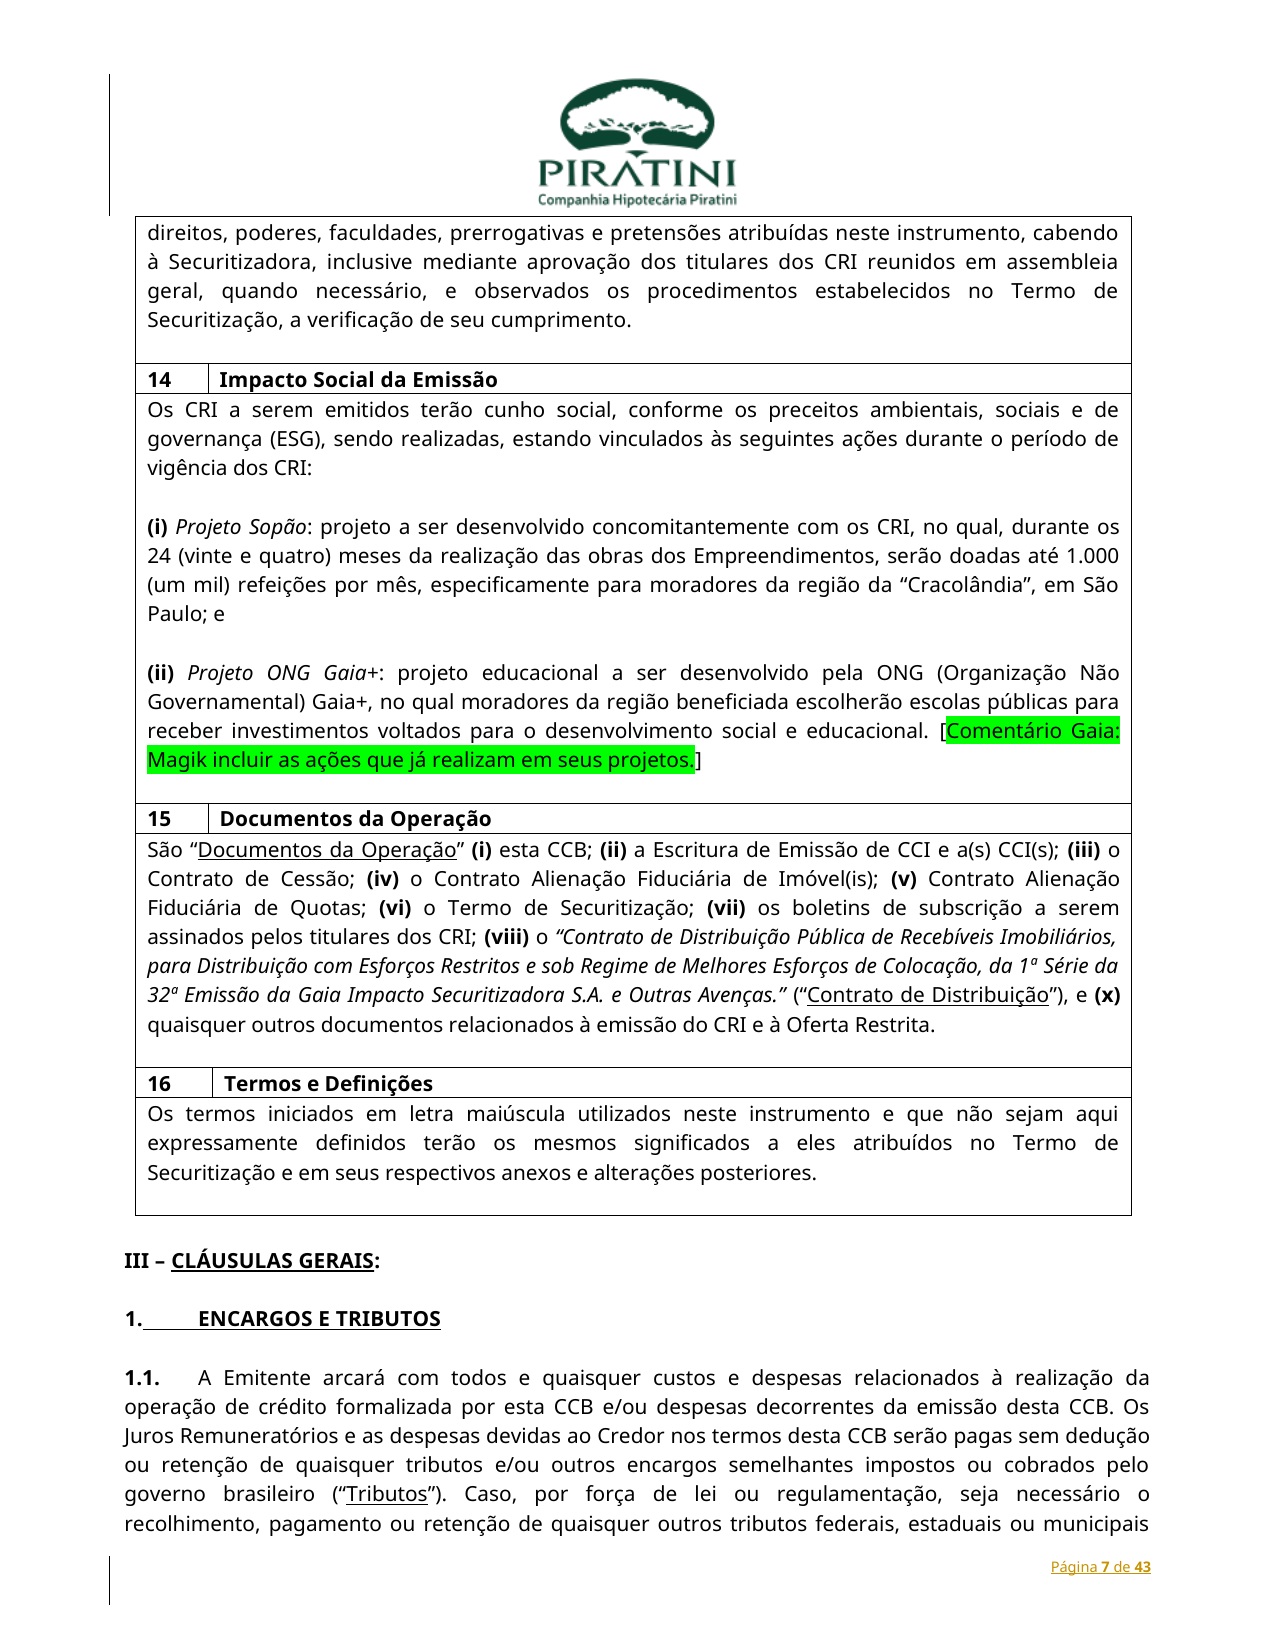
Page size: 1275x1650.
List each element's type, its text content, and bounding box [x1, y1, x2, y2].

table_cell Os CRI a serem emitidos terão cunho social, conforme os preceitos ambientais, sociais e de governança (ESG), sendo realizadas, estando vinculados às seguintes ações durante o período de vigência dos CRI: (i) Projeto Sopão: projeto a ser desenvolvido concomitantemente com os CRI, no qual, durante os 24 (vinte e quatro) meses da realização das obras dos Empreendimentos, serão doadas até 1.000 (um mil) refeições por mês, especificamente para moradores da região da “Cracolândia”, em São Paulo; e (ii) Projeto ONG Gaia+: projeto educacional a ser desenvolvido pela ONG (Organização Não Governamental) Gaia+, no qual moradores da região beneficiada escolherão escolas públicas para receber investimentos voltados para o desenvolvimento social e educacional. [Comentário Gaia: Magik incluir as ações que já realizam em seus projetos.] [136, 394, 1131, 802]
table_cell Impacto Social da Emissão [209, 364, 1131, 393]
table_cell 14 [136, 364, 208, 393]
table_cell Os termos iniciados em letra maiúscula utilizados neste instrumento e que não sejam aqui expressamente definidos terão os mesmos significados a eles atribuídos no Termo de Securitização e em seus respectivos anexos e alterações posteriores. [136, 1098, 1131, 1215]
picture [538, 73, 737, 216]
table_cell 16 [136, 1068, 212, 1097]
table_cell Termos e Definições [213, 1068, 1131, 1097]
list ENCARGOS E TRIBUTOS [124, 1303, 1151, 1333]
table_cell Documentos da Operação [209, 804, 1131, 833]
text III – CLÁUSULAS GERAIS: [124, 1245, 1151, 1274]
table_cell São “Documentos da Operação” (i) esta CCB; (ii) a Escritura de Emissão de CCI e a(s) CCI(s); (iii) o Contrato de Cessão; (iv) o Contrato Alienação Fiduciária de Imóvel(is); (v) Contrato Alienação Fiduciária de Quotas; (vi) o Termo de Securitização; (vii) os boletins de subscrição a serem assinados pelos titulares dos CRI; (viii) o “Contrato de Distribuição Pública de Recebíveis Imobiliários, para Distribuição com Esforços Restritos e sob Regime de Melhores Esforços de Colocação, da 1ª Série da 32ª Emissão da Gaia Impacto Securitizadora S.A. e Outras Avenças.” (“Contrato de Distribuição”), e (x) quaisquer outros documentos relacionados à emissão do CRI e à Oferta Restrita. [136, 834, 1131, 1067]
table_cell 15 [136, 804, 208, 833]
